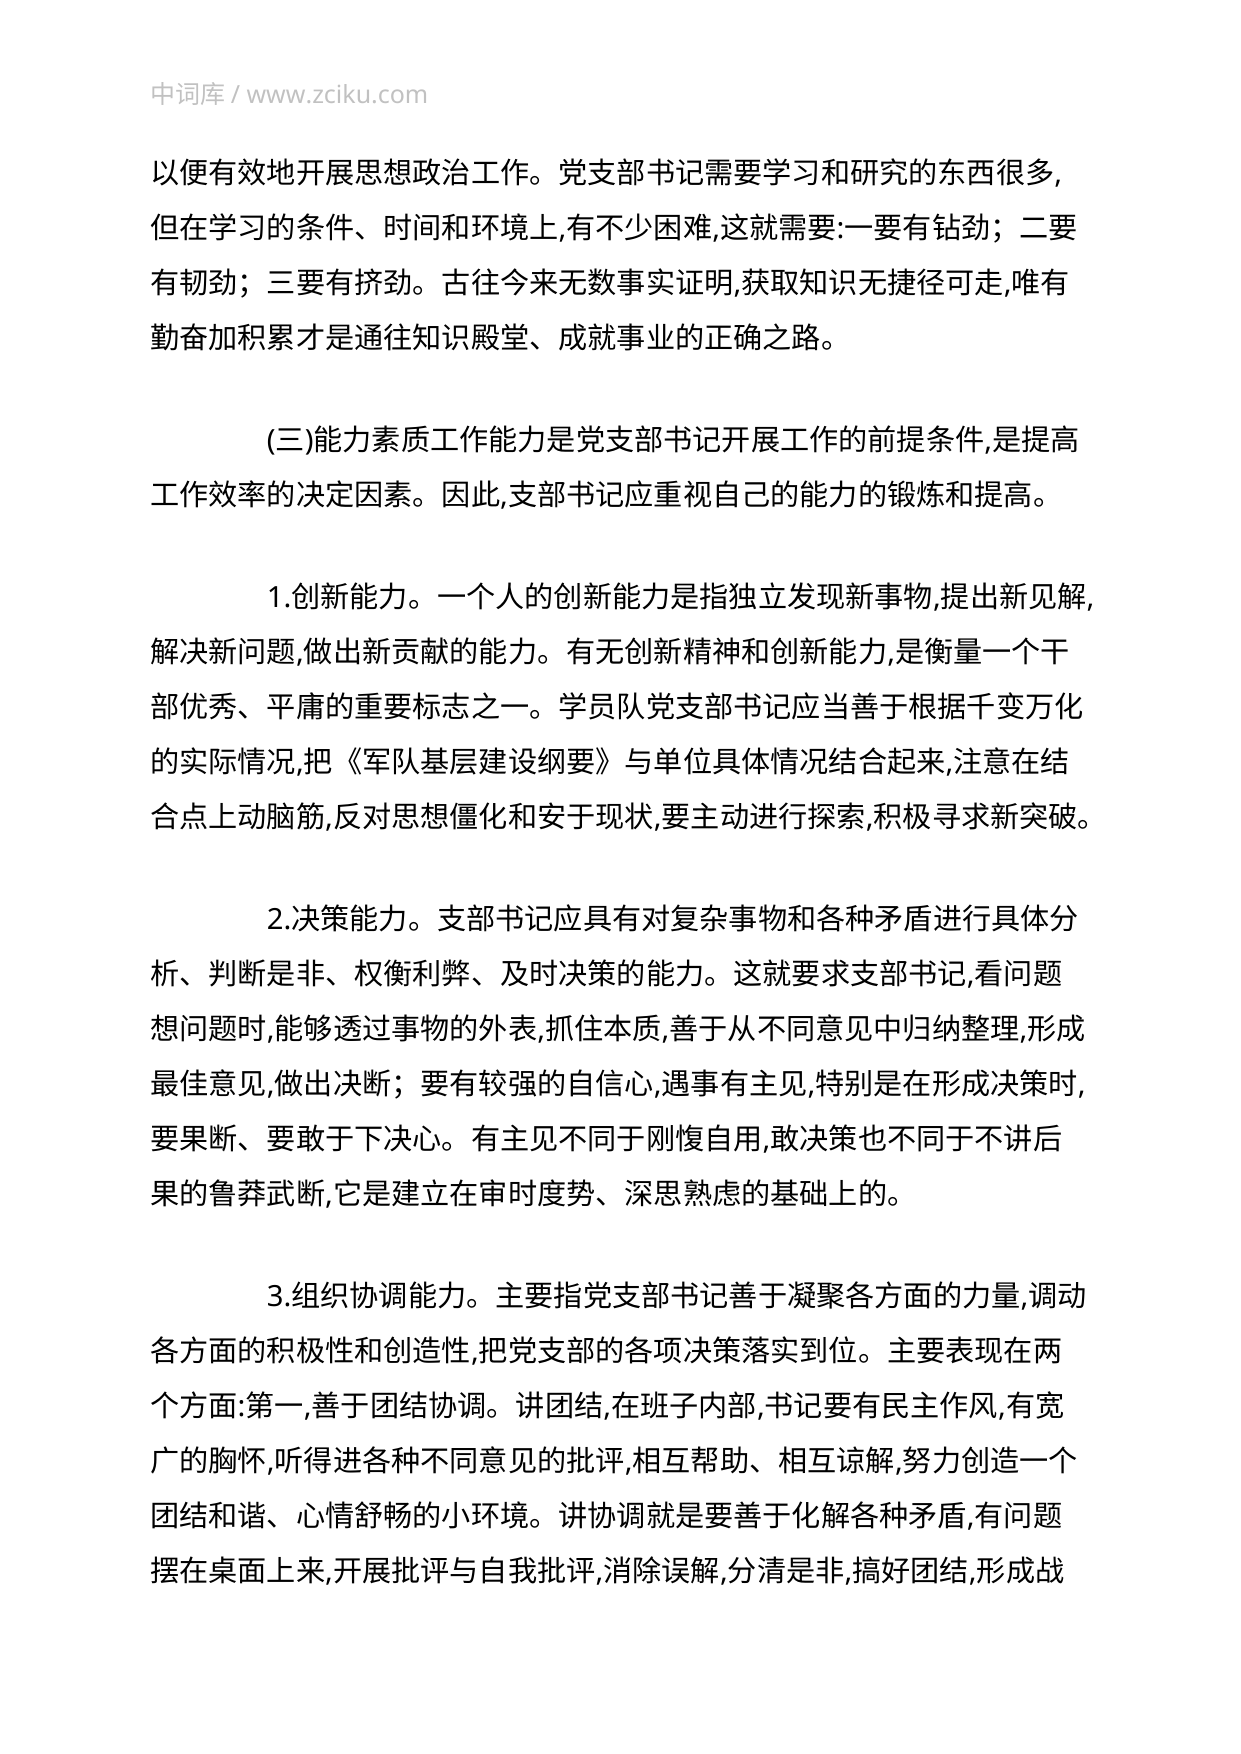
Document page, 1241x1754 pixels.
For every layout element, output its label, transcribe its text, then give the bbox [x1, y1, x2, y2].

text (三)能力素质工作能力是党支部书记开展工作的前提条件,是提高工作效率的决定因素。因此,支部书记应重视自己的能力的锻炼和提高。 [150, 417, 1090, 514]
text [150, 1273, 1090, 1590]
text 2.决策能力。支部书记应具有对复杂事物和各种矛盾进行具体分析、判断是非、权衡利弊、及时决策的能力。这就要求支部书记,看问题想问题时,能够透过事物的外表,抓住本质,善于从不同意见中归纳整理,形成最佳意见,做出决断；要有较强的自信心,遇事有主见,特别是在形成决策时,要果断、要敢于下决心。有主见不同于刚愎自用,敢决策也不同于不讲后果的鲁莽武断,它是建立在审时度势、深思熟虑的基础上的。 [150, 896, 1090, 1213]
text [150, 150, 1090, 357]
text 1.创新能力。一个人的创新能力是指独立发现新事物,提出新见解,解决新问题,做出新贡献的能力。有无创新精神和创新能力,是衡量一个干部优秀、平庸的重要标志之一。学员队党支部书记应当善于根据千变万化的实际情况,把《军队基层建设纲要》与单位具体情况结合起来,注意在结合点上动脑筋,反对思想僵化和安于现状,要主动进行探索,积极寻求新突破。 [150, 574, 1090, 836]
